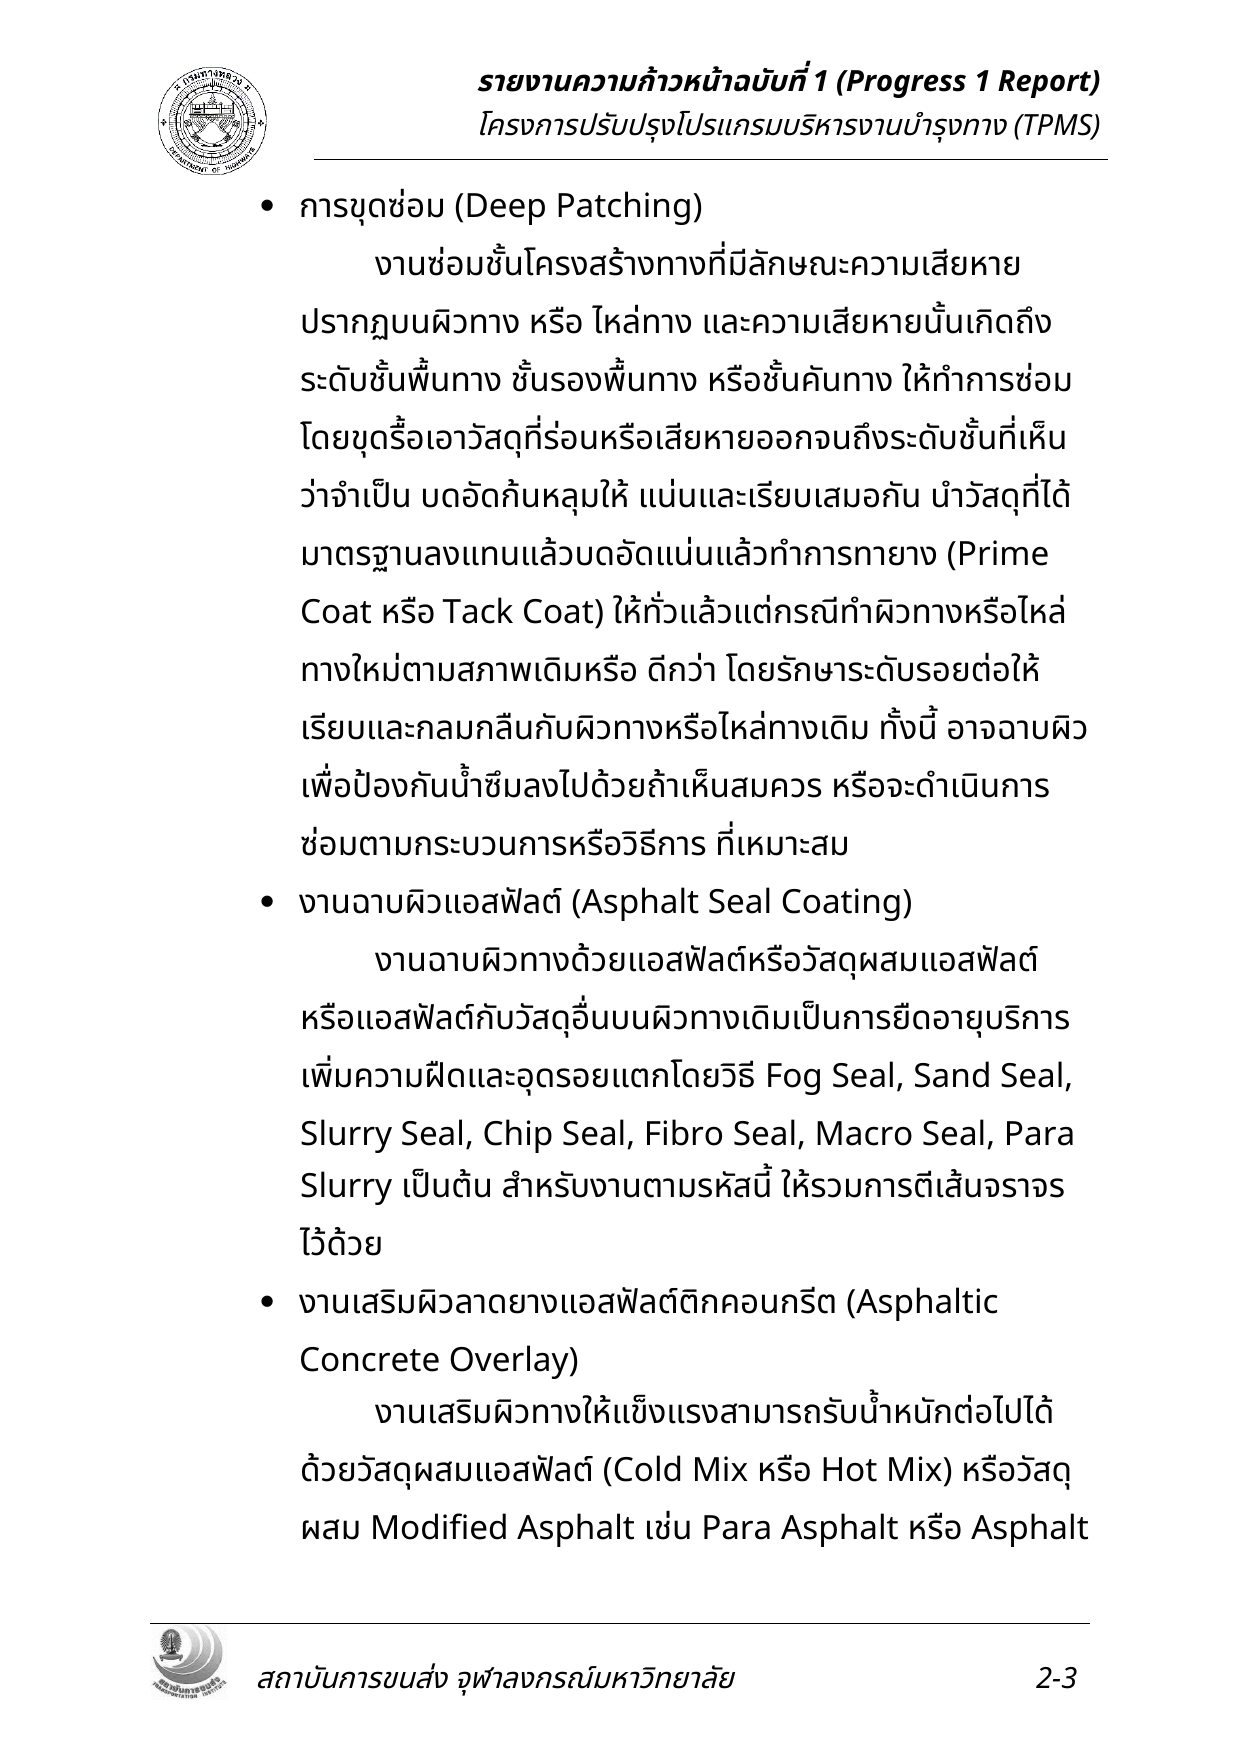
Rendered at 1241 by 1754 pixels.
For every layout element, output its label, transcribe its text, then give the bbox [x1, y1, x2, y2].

list การขุดซ่อม (Deep Patching) [261, 182, 1090, 233]
list งานฉาบผิวทางด้วยแอสฟัลต์หรือวัสดุผสมแอสฟัลต์ หรือแอสฟัลต์กับวัสดุอื่นบนผิวทางเดิมเป็นการยืดอายุบริการเพิ่มความฝืดและอุดรอยแตกโดยวิธี Fog Seal, Sand Seal, Slurry Seal, Chip Seal, Fibro Seal, Macro Seal, Para Slurry เป็นต้น สำหรับงานตามรหัสนี้ ให้รวมการตีเส้นจราจรไว้ด้วย [300, 936, 1090, 1271]
picture [150, 1624, 228, 1700]
list งานเสริมผิวลาดยางแอสฟัลต์ติกคอนกรีต (Asphaltic Concrete Overlay) [261, 1278, 1090, 1381]
list งานซ่อมชั้นโครงสร้างทางที่มีลักษณะความเสียหายปรากฏบนผิวทาง หรือ ไหล่ทาง และความเสียหายนั้นเกิดถึงระดับชั้นพื้นทาง ชั้นรองพื้นทาง หรือชั้นคันทาง ให้ทำการซ่อมโดยขุดรื้อเอาวัสดุที่ร่อนหรือเสียหายออกจนถึงระดับชั้นที่เห็นว่าจำเป็น บดอัดก้นหลุมให้ แน่นและเรียบเสมอกัน นำวัสดุที่ได้มาตรฐานลงแทนแล้วบดอัดแน่นแล้วทำการทายาง (Prime Coat หรือTack Coat) ให้ทั่วแล้วแต่กรณีทำผิวทางหรือไหล่ทางใหม่ตามสภาพเดิมหรือ ดีกว่า โดยรักษาระดับรอยต่อให้เรียบและกลมกลืนกับผิวทางหรือไหล่ทางเดิม ทั้งนี้ อาจฉาบผิว เพื่อป้องกันน้ำซึมลงไปด้วยถ้าเห็นสมควร หรือจะดำเนินการซ่อมตามกระบวนการหรือวิธีการ ที่เหมาะสม [300, 240, 1090, 870]
picture [150, 60, 273, 183]
list งานฉาบผิวแอสฟัลต์ (Asphalt Seal Coating) [261, 878, 1090, 928]
